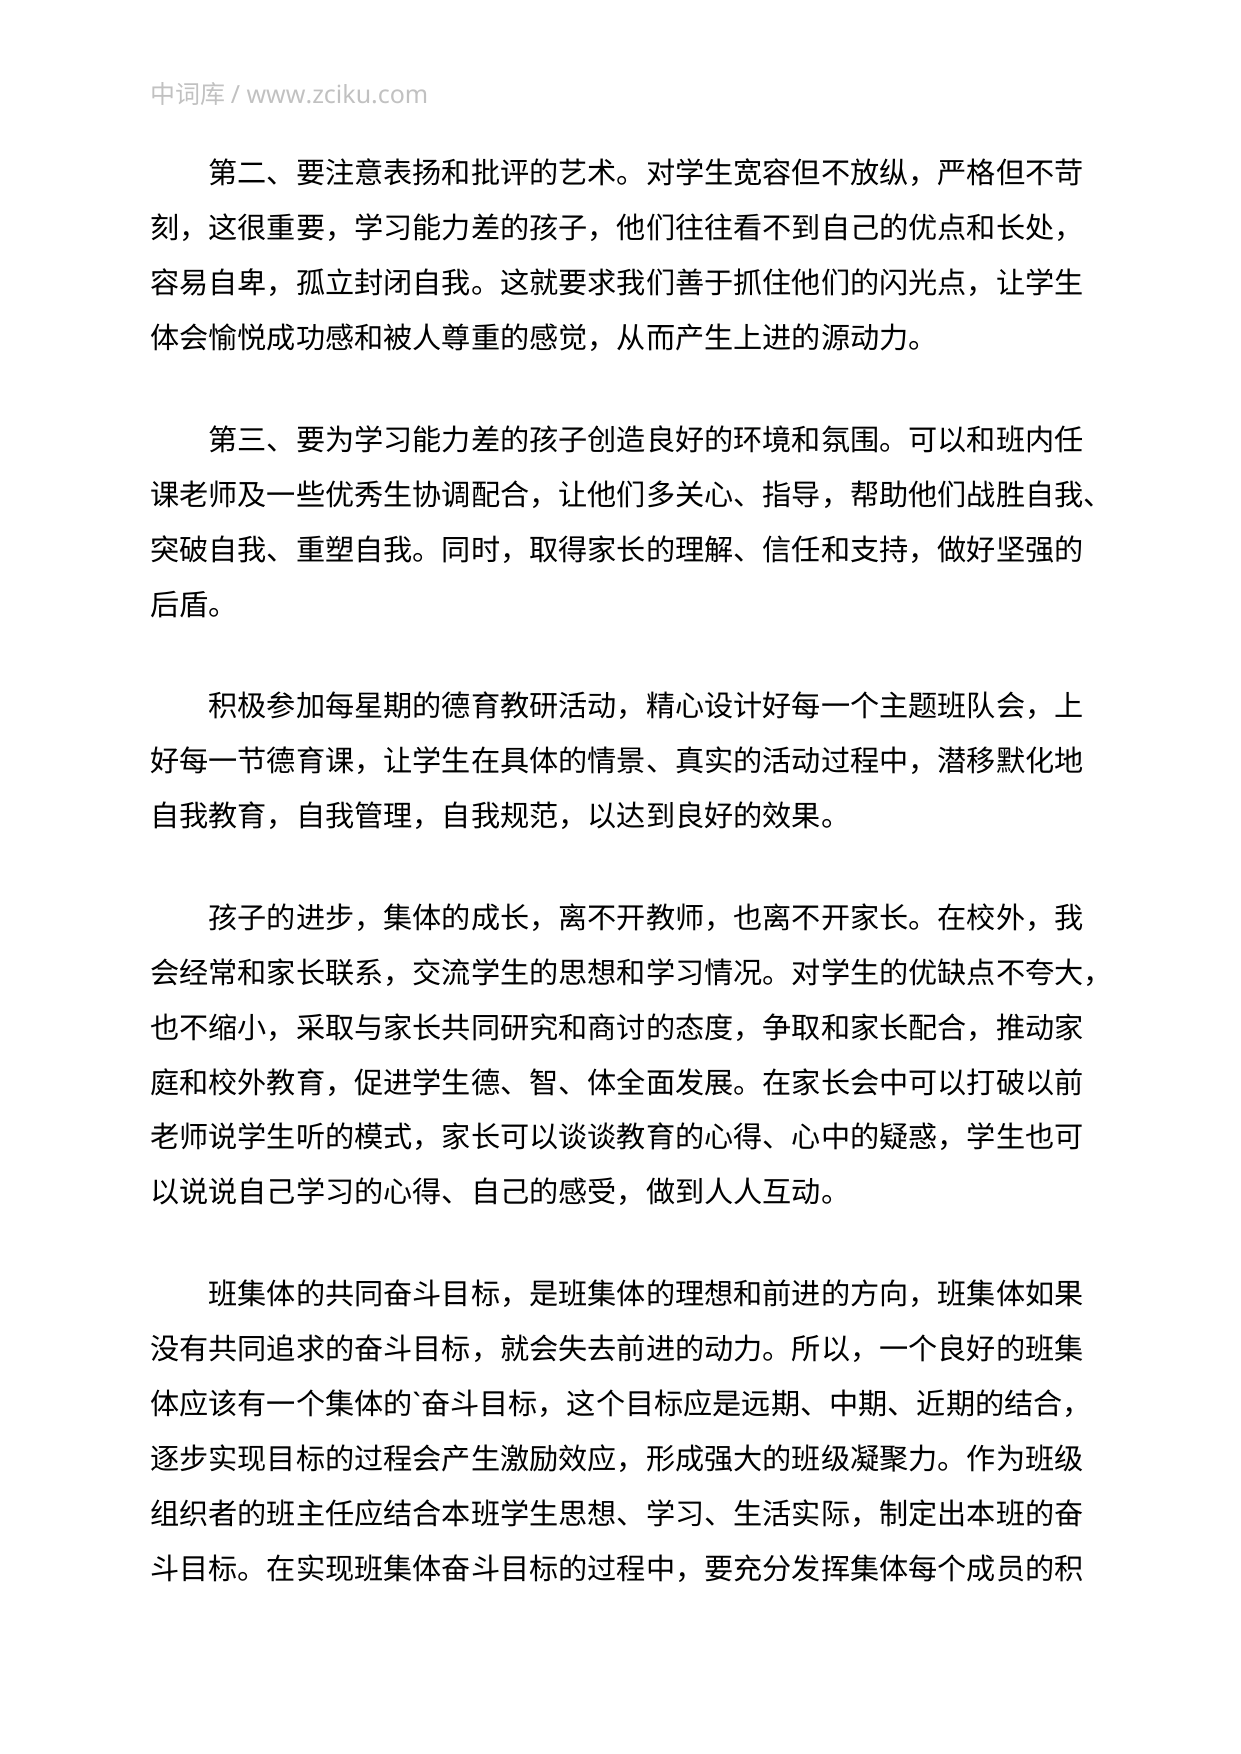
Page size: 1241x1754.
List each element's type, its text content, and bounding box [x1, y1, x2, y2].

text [150, 1271, 1090, 1588]
text 第二、要注意表扬和批评的艺术。对学生宽容但不放纵，严格但不苛刻，这很重要，学习能力差的孩子，他们往往看不到自己的优点和长处，容易自卑，孤立封闭自我。这就要求我们善于抓住他们的闪光点，让学生体会愉悦成功感和被人尊重的感觉，从而产生上进的源动力。 [150, 150, 1090, 357]
text 积极参加每星期的德育教研活动，精心设计好每一个主题班队会，上好每一节德育课，让学生在具体的情景、真实的活动过程中，潜移默化地自我教育，自我管理，自我规范，以达到良好的效果。 [150, 683, 1090, 835]
text 第三、要为学习能力差的孩子创造良好的环境和氛围。可以和班内任课老师及一些优秀生协调配合，让他们多关心、指导，帮助他们战胜自我、突破自我、重塑自我。同时，取得家长的理解、信任和支持，做好坚强的后盾。 [150, 416, 1090, 623]
text 孩子的进步，集体的成长，离不开教师，也离不开家长。在校外，我会经常和家长联系，交流学生的思想和学习情况。对学生的优缺点不夸大，也不缩小，采取与家长共同研究和商讨的态度，争取和家长配合，推动家庭和校外教育，促进学生德、智、体全面发展。在家长会中可以打破以前老师说学生听的模式，家长可以谈谈教育的心得、心中的疑惑，学生也可以说说自己学习的心得、自己的感受，做到人人互动。 [150, 894, 1090, 1211]
